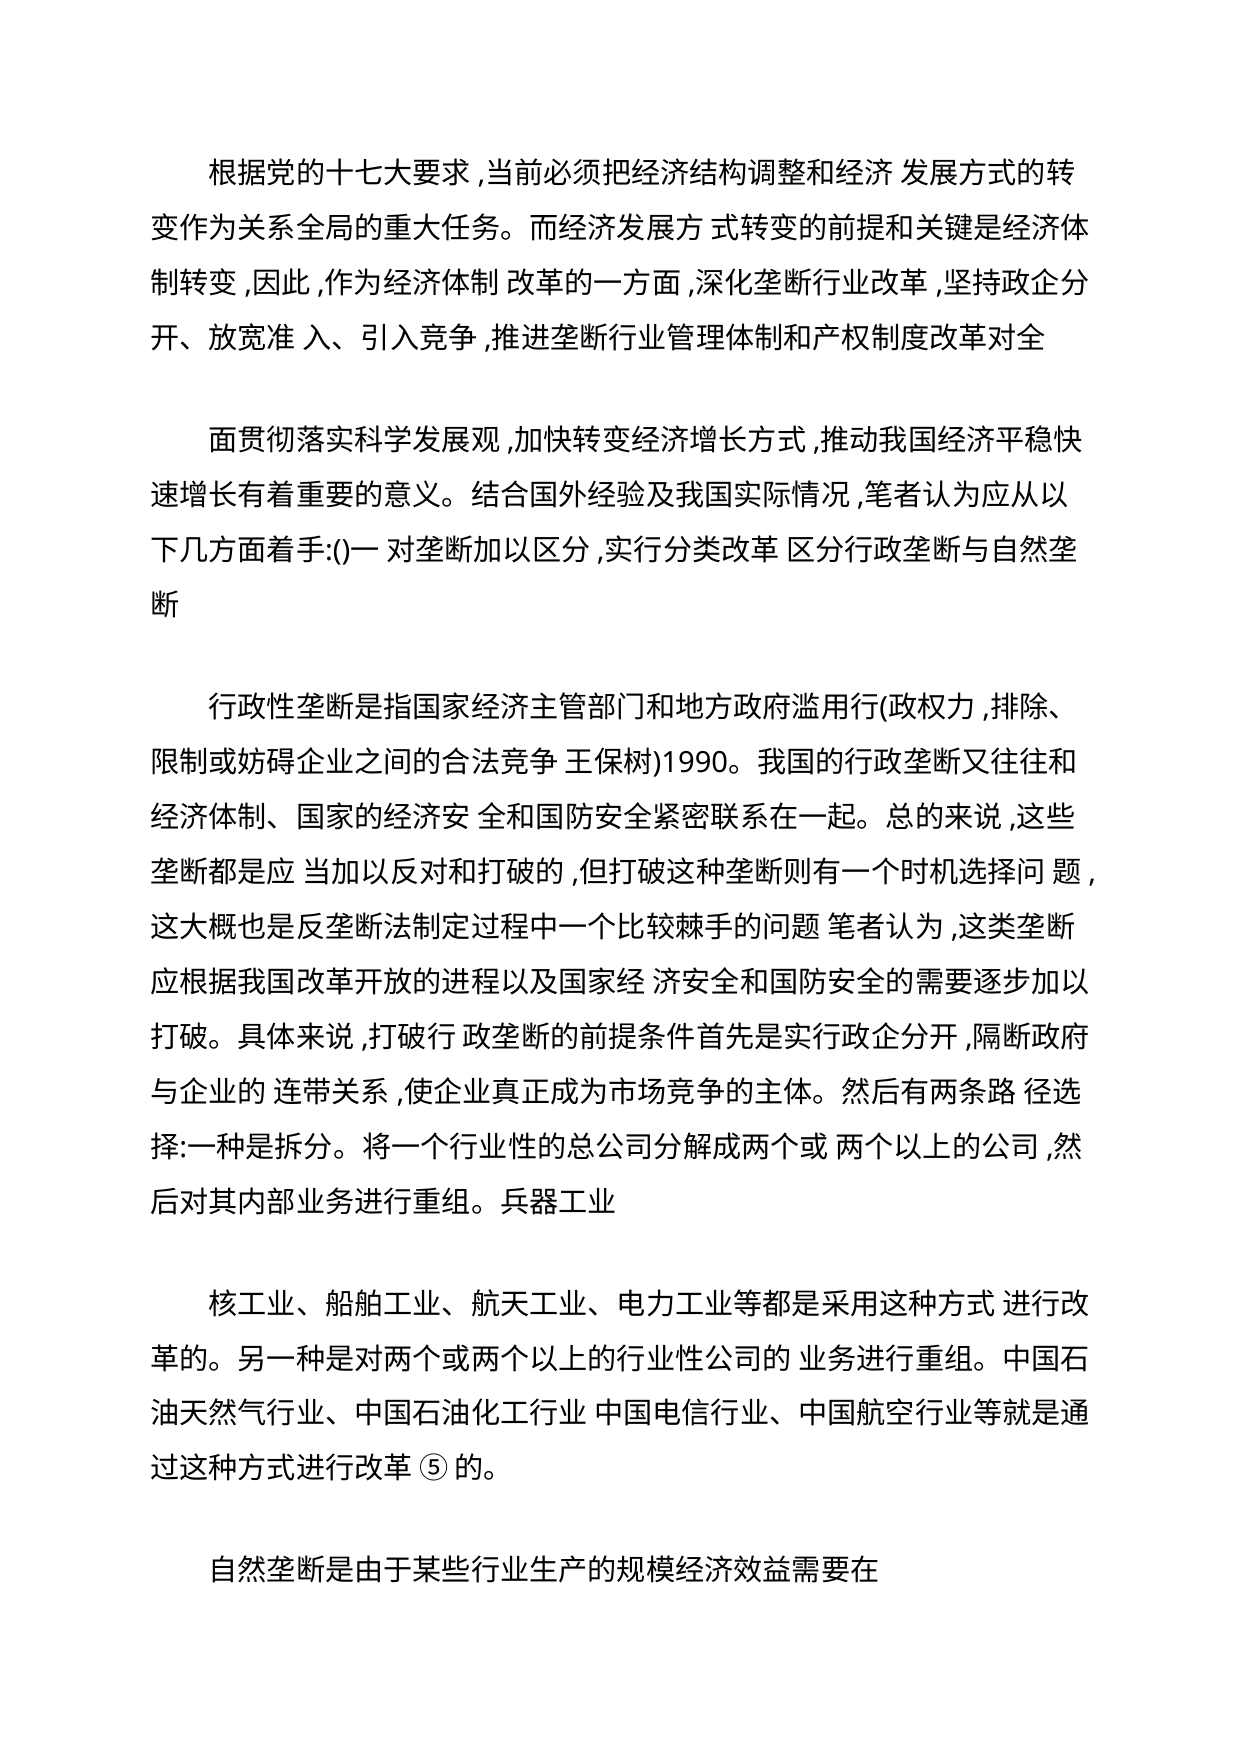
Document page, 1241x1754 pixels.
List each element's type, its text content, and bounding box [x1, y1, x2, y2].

text 自然垄断是由于某些行业生产的规模经济效益需要在 [150, 1547, 1090, 1589]
text 行政性垄断是指国家经济主管部门和地方政府滥用行(政权力 ,排除、限制或妨碍企业之间的合法竞争 王保树)1990。我国的行政垄断又往往和经济体制、国家的经济安 全和国防安全紧密联系在一起。总的来说 ,这些垄断都是应 当加以反对和打破的 ,但打破这种垄断则有一个时机选择问 题 ,这大概也是反垄断法制定过程中一个比较棘手的问题 笔者认为 ,这类垄断应根据我国改革开放的进程以及国家经 济安全和国防安全的需要逐步加以打破。具体来说 ,打破行 政垄断的前提条件首先是实行政企分开 ,隔断政府与企业的 连带关系 ,使企业真正成为市场竞争的主体。然后有两条路 径选择:一种是拆分。将一个行业性的总公司分解成两个或 两个以上的公司 ,然后对其内部业务进行重组。兵器工业 [150, 684, 1090, 1221]
text 核工业、船舶工业、航天工业、电力工业等都是采用这种方式 进行改革的。另一种是对两个或两个以上的行业性公司的 业务进行重组。中国石油天然气行业、中国石油化工行业 中国电信行业、中国航空行业等就是通过这种方式进行改革 ⑤ 的。 [150, 1280, 1090, 1487]
text 根据党的十七大要求 ,当前必须把经济结构调整和经济 发展方式的转变作为关系全局的重大任务。而经济发展方 式转变的前提和关键是经济体制转变 ,因此 ,作为经济体制 改革的一方面 ,深化垄断行业改革 ,坚持政企分开、放宽准 入、引入竞争 ,推进垄断行业管理体制和产权制度改革对全 [150, 150, 1090, 357]
text 面贯彻落实科学发展观 ,加快转变经济增长方式 ,推动我国经济平稳快速增长有着重要的意义。结合国外经验及我国实际情况 ,笔者认为应从以下几方面着手:()一 对垄断加以区分 ,实行分类改革 区分行政垄断与自然垄断 [150, 417, 1090, 624]
